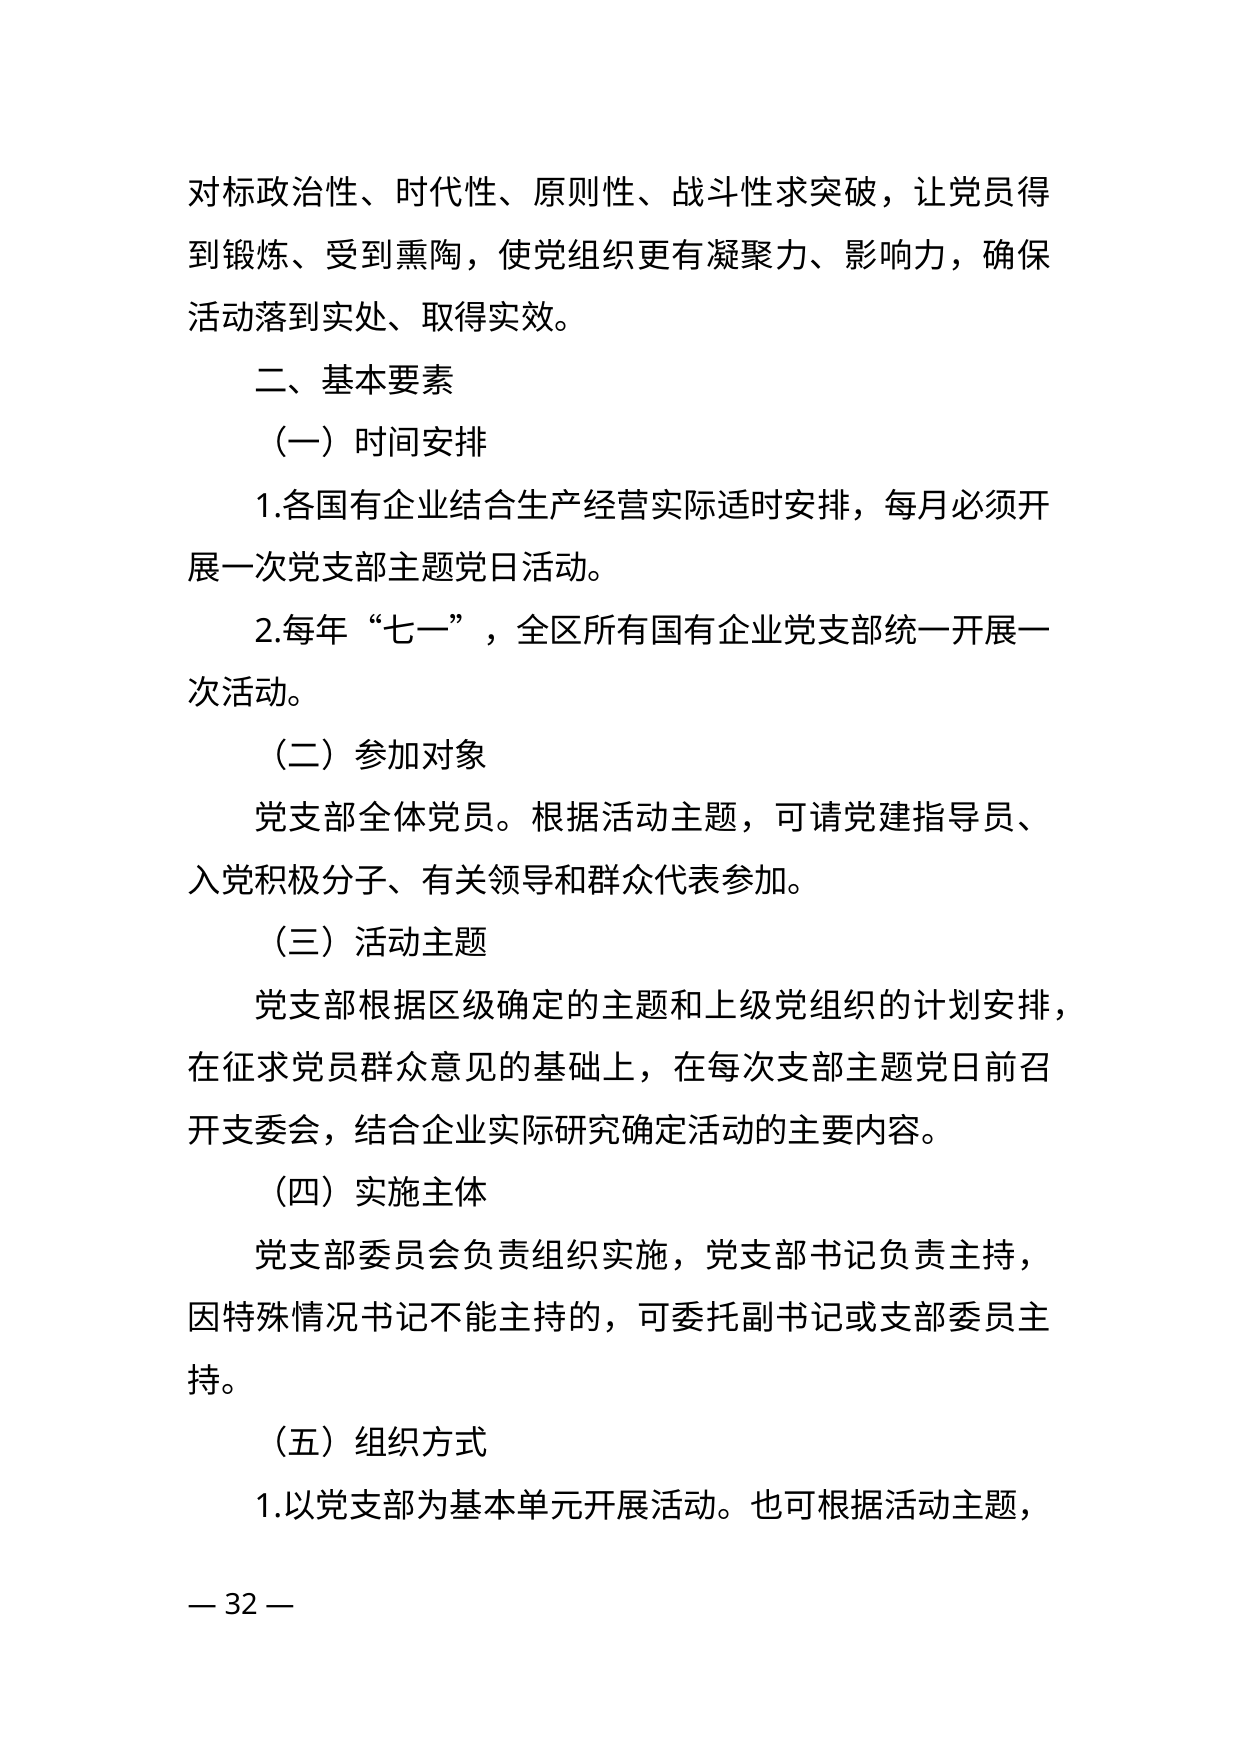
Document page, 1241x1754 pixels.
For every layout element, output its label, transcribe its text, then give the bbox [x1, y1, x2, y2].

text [187, 154, 1053, 342]
text 党支部根据区级确定的主题和上级党组织的计划安排，在征求党员群众意见的基础上，在每次支部主题党日前召开支委会，结合企业实际研究确定活动的主要内容。 [187, 967, 1053, 1154]
text （二）参加对象 [187, 717, 1053, 779]
text （一）时间安排 [187, 404, 1053, 467]
text 党支部全体党员。根据活动主题，可请党建指导员、入党积极分子、有关领导和群众代表参加。 [187, 779, 1053, 904]
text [187, 1467, 1053, 1529]
text （五）组织方式 [187, 1404, 1053, 1467]
text （四）实施主体 [187, 1154, 1053, 1217]
text 二、基本要素 [187, 342, 1053, 404]
text 1.各国有企业结合生产经营实际适时安排，每月必须开展一次党支部主题党日活动。 [187, 467, 1053, 592]
text 党支部委员会负责组织实施，党支部书记负责主持，因特殊情况书记不能主持的，可委托副书记或支部委员主持。 [187, 1217, 1053, 1404]
text 2.每年“七一”，全区所有国有企业党支部统一开展一次活动。 [187, 592, 1053, 717]
text （三）活动主题 [187, 904, 1053, 967]
